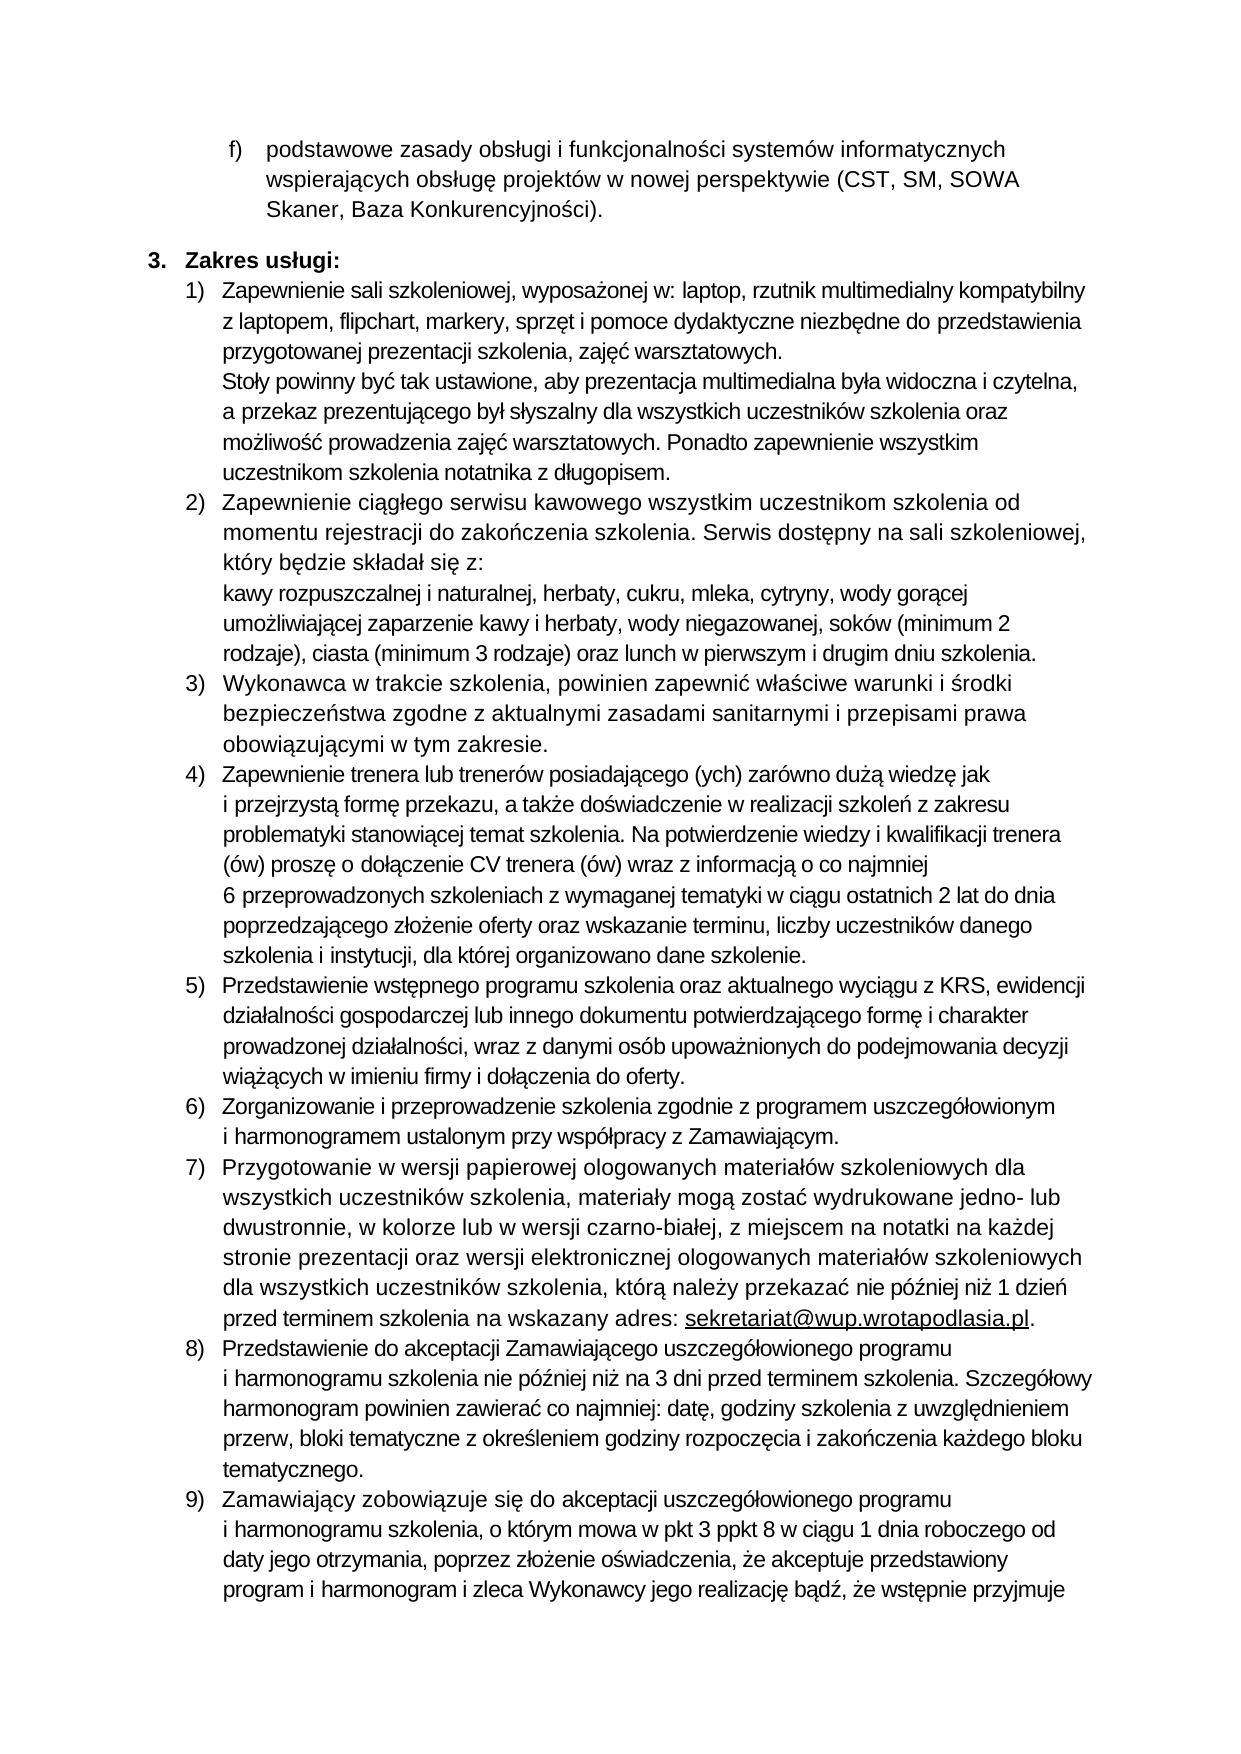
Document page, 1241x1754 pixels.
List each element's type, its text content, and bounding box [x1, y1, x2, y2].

list Wykonawca w trakcie szkolenia, powinien zapewnić właściwe warunki i środki bezpieczeństwa zgodne z aktualnymi zasadami sanitarnymi i przepisami prawa obowiązującymi w tym zakresie. [185, 670, 1092, 757]
list Przedstawienie do akceptacji Zamawiającego uszczegółowionego programu i harmonogramu szkolenia nie później niż na 3 dni przed terminem szkolenia. Szczegółowy harmonogram powinien zawierać co najmniej: datę, godziny szkolenia z uwzględnieniem przerw, bloki tematyczne z określeniem godziny rozpoczęcia i zakończenia każdego bloku tematycznego. [185, 1335, 1092, 1482]
text Stoły powinny być tak ustawione, aby prezentacja multimedialna była widoczna i czytelna, a przekaz prezentującego był słyszalny dla wszystkich uczestników szkolenia oraz możliwość prowadzenia zajęć warsztatowych. Ponadto zapewnienie wszystkim uczestnikom szkolenia notatnika z długopisem. [185, 368, 1092, 485]
list Przygotowanie w wersji papierowej ologowanych materiałów szkoleniowych dla wszystkich uczestników szkolenia, materiały mogą zostać wydrukowane jedno- lub dwustronnie, w kolorze lub w wersji czarno-białej, z miejscem na notatki na każdej stronie prezentacji oraz wersji elektronicznej ologowanych materiałów szkoleniowych dla wszystkich uczestników szkolenia, którą należy przekazać nie później niż 1 dzień przed terminem szkolenia na wskazany adres: sekretariat@wup.wrotapodlasia.pl. [185, 1153, 1092, 1331]
list Zapewnienie sali szkoleniowej, wyposażonej w: laptop, rzutnik multimedialny kompatybilny z laptopem, flipchart, markery, sprzęt i pomoce dydaktyczne niezbędne do przedstawienia przygotowanej prezentacji szkolenia, zajęć warsztatowych. [185, 277, 1092, 364]
list podstawowe zasady obsługi i funkcjonalności systemów informatycznych wspierających obsługę projektów w nowej perspektywie (CST, SM, SOWA Skaner, Baza Konkurencyjności). [229, 136, 1092, 223]
list Zorganizowanie i przeprowadzenie szkolenia zgodnie z programem uszczegółowionym i harmonogramem ustalonym przy współpracy z Zamawiającym. [185, 1093, 1092, 1150]
list Zapewnienie trenera lub trenerów posiadającego (ych) zarówno dużą wiedzę jak i przejrzystą formę przekazu, a także doświadczenie w realizacji szkoleń z zakresu problematyki stanowiącej temat szkolenia. Na potwierdzenie wiedzy i kwalifikacji trenera (ów) proszę o dołączenie CV trenera (ów) wraz z informacją o co najmniej 6 przeprowadzonych szkoleniach z wymaganej tematyki w ciągu ostatnich 2 lat do dnia poprzedzającego złożenie oferty oraz wskazanie terminu, liczby uczestników danego szkolenia i instytucji, dla której organizowano dane szkolenie. [185, 761, 1092, 968]
list Przedstawienie wstępnego programu szkolenia oraz aktualnego wyciągu z KRS, ewidencji działalności gospodarczej lub innego dokumentu potwierdzającego formę i charakter prowadzonej działalności, wraz z danymi osób upoważnionych do podejmowania decyzji wiążących w imieniu firmy i dołączenia do oferty. [185, 972, 1092, 1089]
list Zakres usługi: [148, 247, 1092, 274]
list Zapewnienie ciągłego serwisu kawowego wszystkim uczestnikom szkolenia od momentu rejestracji do zakończenia szkolenia. Serwis dostępny na sali szkoleniowej, który będzie składał się z: [185, 489, 1092, 576]
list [185, 1486, 1092, 1603]
list kawy rozpuszczalnej i naturalnej, herbaty, cukru, mleka, cytryny, wody gorącej umożliwiającej zaparzenie kawy i herbaty, wody niegazowanej, soków (minimum 2 rodzaje), ciasta (minimum 3 rodzaje) oraz lunch w pierwszym i drugim dniu szkolenia. [223, 579, 1092, 666]
